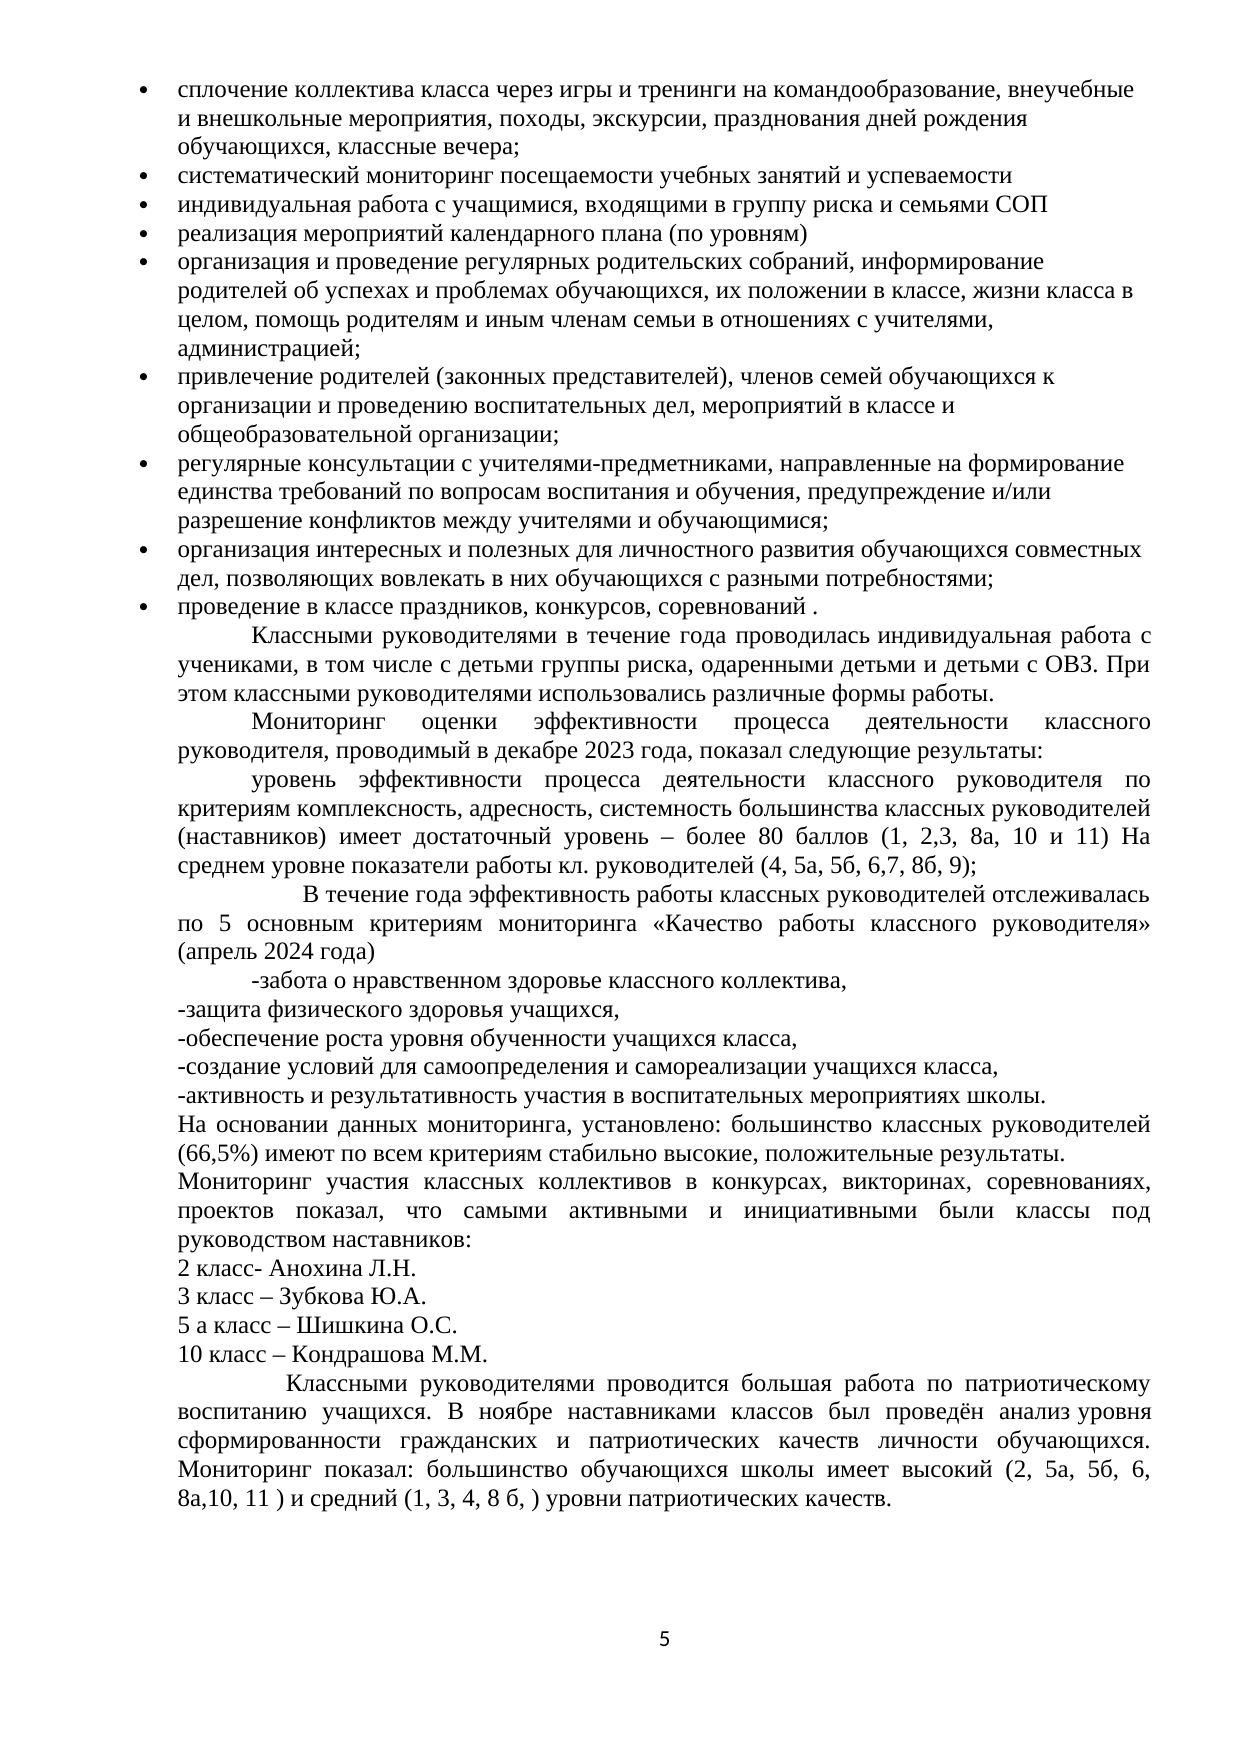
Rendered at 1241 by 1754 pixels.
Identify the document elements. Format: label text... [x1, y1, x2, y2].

list реализация мероприятий календарного плана (по уровням) [140, 218, 1152, 246]
text -обеспечение роста уровня обученности учащихся класса, [177, 1023, 1152, 1051]
list проведение в классе праздников, конкурсов, соревнований . [140, 591, 1152, 620]
list систематический мониторинг посещаемости учебных занятий и успеваемости [140, 160, 1152, 189]
text Мониторинг оценки эффективности процесса деятельности классного руководителя, проводимый в декабре 2023 года, показал следующие результаты: [177, 706, 1152, 764]
text Мониторинг участия классных коллективов в конкурсах, викторинах, соревнованиях, проектов показал, что самыми активными и инициативными были классы под руководством наставников: [177, 1166, 1152, 1253]
list сплочение коллектива класса через игры и тренинги на командообразование, внеучебные и внешкольные мероприятия, походы, экскурсии, празднования дней рождения обучающихся, классные вечера; [140, 74, 1152, 160]
list привлечение родителей (законных представителей), членов семей обучающихся к организации и проведению воспитательных дел, мероприятий в классе и общеобразовательной организации; [140, 361, 1152, 448]
list организация и проведение регулярных родительских собраний, информирование родителей об успехах и проблемах обучающихся, их положении в классе, жизни класса в целом, помощь родителям и иным членам семьи в отношениях с учителями, администрацией; [140, 246, 1152, 361]
text 5 а класс – Шишкина О.С. [177, 1310, 1152, 1339]
text уровень эффективности процесса деятельности классного руководителя по критериям комплексность, адресность, системность большинства классных руководителей (наставников) имеет достаточный уровень – более 80 баллов (1, 2,3, 8а, 10 и 11) На среднем уровне показатели работы кл. руководителей (4, 5а, 5б, 6,7, 8б, 9); [177, 764, 1152, 879]
text -забота о нравственном здоровье классного коллектива, [177, 965, 1152, 994]
list организация интересных и полезных для личностного развития обучающихся совместных дел, позволяющих вовлекать в них обучающихся с разными потребностями; [140, 534, 1152, 591]
text 3 класс – Зубкова Ю.А. [177, 1281, 1152, 1310]
list Классными руководителями в течение года проводилась индивидуальная работа с учениками, в том числе с детьми группы риска, одаренными детьми и детьми с ОВЗ. При этом классными руководителями использовались различные формы работы. [177, 620, 1152, 706]
text -активность и результативность участия в воспитательных мероприятиях школы. [177, 1080, 1152, 1109]
text -создание условий для самоопределения и самореализации учащихся класса, [177, 1051, 1152, 1080]
list индивидуальная работа с учащимися, входящими в группу риска и семьями СОП [140, 189, 1152, 218]
text -защита физического здоровья учащихся, [177, 994, 1152, 1023]
text На основании данных мониторинга, установлено: большинство классных руководителей (66,5%) имеют по всем критериям стабильно высокие, положительные результаты. [177, 1109, 1152, 1166]
text 10 класс – Кондрашова М.М. [177, 1339, 1152, 1368]
list регулярные консультации с учителями-предметниками, направленные на формирование единства требований по вопросам воспитания и обучения, предупреждение и/или разрешение конфликтов между учителями и обучающимися; [140, 448, 1152, 534]
text В течение года эффективность работы классных руководителей отслеживалась по 5 основным критериям мониторинга «Качество работы классного руководителя» (апрель 2024 года) [177, 879, 1152, 965]
text Классными руководителями проводится большая работа по патриотическому воспитанию учащихся. В ноябре наставниками классов был проведён анализ уровня сформированности гражданских и патриотических качеств личности обучающихся. Мониторинг показал: большинство обучающихся школы имеет высокий (2, 5а, 5б, 6, 8а,10, 11 ) и средний (1, 3, 4, 8 б, ) уровни патриотических качеств. [177, 1368, 1152, 1511]
text 2 класс- Анохина Л.Н. [177, 1253, 1152, 1281]
